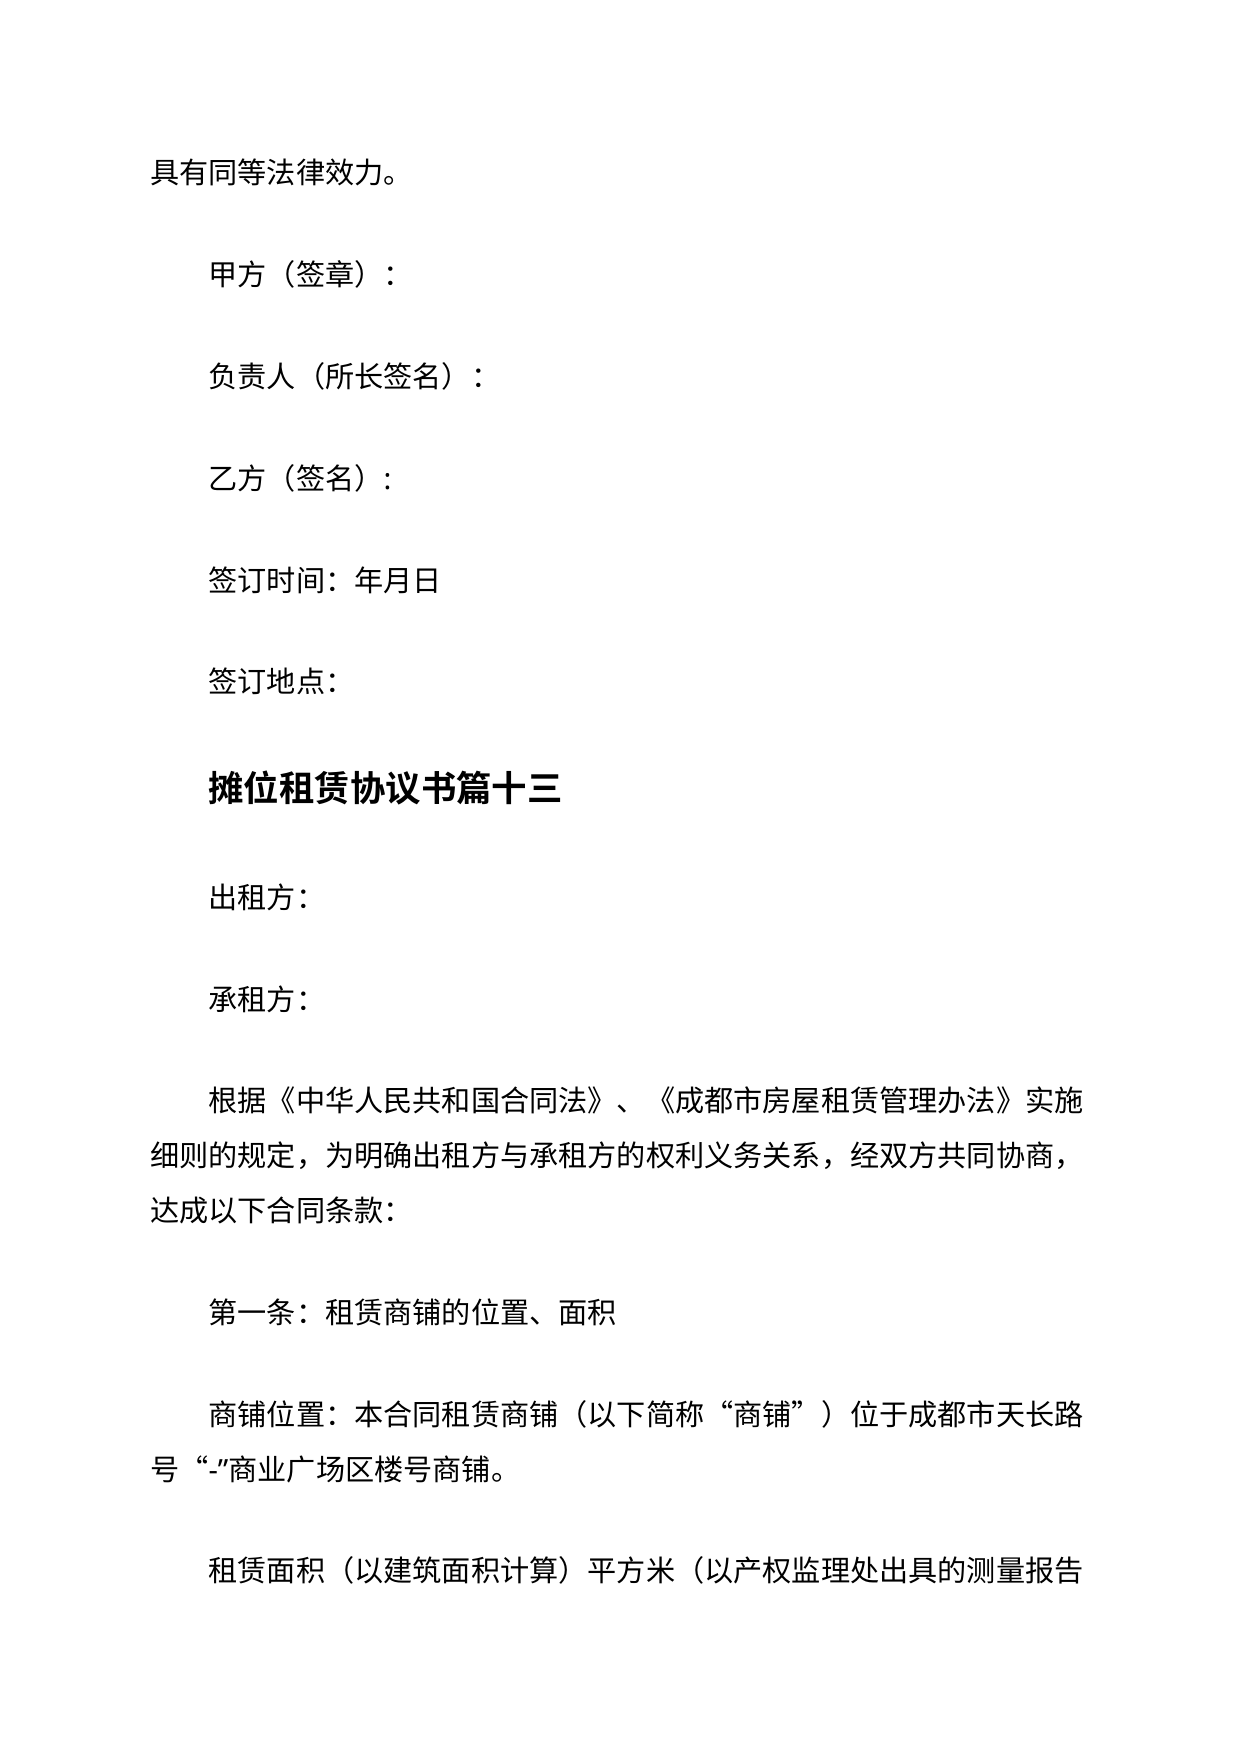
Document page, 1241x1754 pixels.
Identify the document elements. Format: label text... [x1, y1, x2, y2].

text 签订时间：年月日 [150, 557, 1090, 599]
text 出租方： [150, 874, 1090, 917]
text 乙方（签名）: [150, 455, 1090, 498]
text 第一条：租赁商铺的位置、面积 [150, 1289, 1090, 1332]
text 根据《中华人民共和国合同法》、《成都市房屋租赁管理办法》实施细则的规定，为明确出租方与承租方的权利义务关系，经双方共同协商，达成以下合同条款： [150, 1078, 1090, 1230]
text 签订地点： [150, 659, 1090, 701]
text 承租方： [150, 976, 1090, 1018]
text 负责人（所长签名）： [150, 353, 1090, 396]
text 摊位租赁协议书篇十三 [150, 761, 1090, 812]
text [150, 150, 1090, 192]
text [150, 1548, 1090, 1590]
text 商铺位置：本合同租赁商铺（以下简称“商铺”）位于成都市天长路号“-”商业广场区楼号商铺。 [150, 1391, 1090, 1488]
text 甲方（签章）： [150, 252, 1090, 294]
